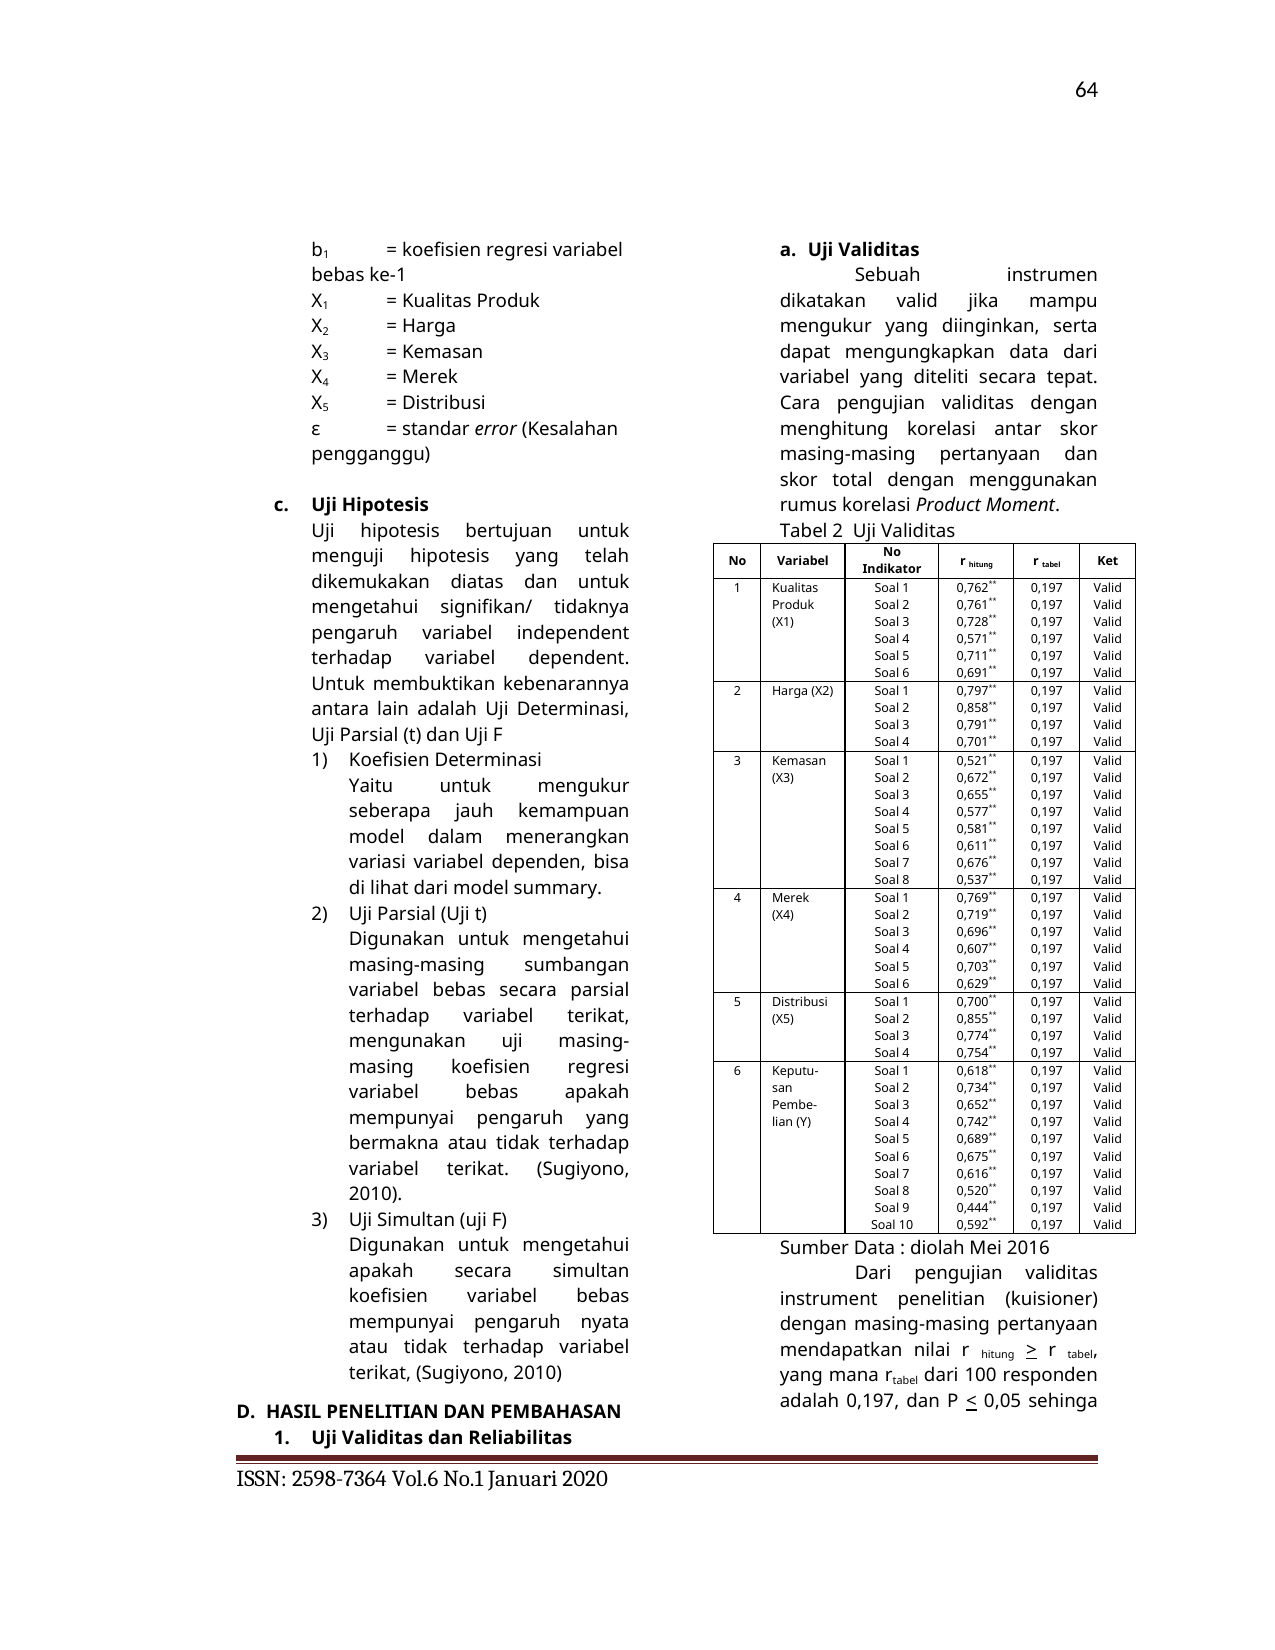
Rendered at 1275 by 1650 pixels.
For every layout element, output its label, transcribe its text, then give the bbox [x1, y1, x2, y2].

table_cell Kualitas Produk (X1) [761, 579, 844, 681]
table_cell 0,762** 0,761** 0,728** 0,571** 0,711** 0,691** [939, 579, 1013, 681]
list Uji Parsial (Uji t) [311, 900, 629, 925]
table_header No [714, 544, 760, 578]
table_cell Kemasan (X3) [761, 752, 844, 888]
table_cell Merek (X4) [761, 889, 844, 992]
table_cell 1 [714, 579, 760, 681]
table_cell 4 [714, 889, 760, 992]
table_cell Soal 1 Soal 2 Soal 3 Soal 4 [846, 993, 938, 1061]
text b1 = koefisien regresi variabel bebas ke-1 [311, 236, 629, 287]
table_cell 0,197 0,197 0,197 0,197 0,197 0,197 [1014, 579, 1079, 681]
table_cell Soal 1 Soal 2 Soal 3 Soal 4 Soal 5 Soal 6 [846, 579, 938, 681]
table_cell 0,769** 0,719** 0,696** 0,607** 0,703** 0,629** [939, 889, 1013, 992]
table_cell Harga (X2) [761, 682, 844, 751]
list Digunakan untuk mengetahui apakah secara simultan koefisien variabel bebas mempunyai pengaruh nyata atau tidak terhadap variabel terikat, (Sugiyono, 2010) [311, 1232, 629, 1385]
text X1 = Kualitas Produk [311, 287, 629, 313]
table_cell 0,197 0,197 0,197 0,197 0,197 0,197 0,197 0,197 [1014, 752, 1079, 888]
list Uji hipotesis bertujuan untuk menguji hipotesis yang telah dikemukakan diatas dan untuk mengetahui signifikan/ tidaknya pengaruh variabel independent terhadap variabel dependent. Untuk membuktikan kebenarannya antara lain adalah Uji Determinasi, Uji Parsial (t) dan Uji F [274, 517, 629, 747]
text a. Uji Validitas [779, 236, 1098, 262]
table_header Ket [1080, 544, 1135, 578]
text Sumber Data : diolah Mei 2016 [704, 1234, 1098, 1260]
table_cell Valid Valid Valid Valid [1080, 993, 1135, 1061]
table_cell 0,797** 0,858** 0,791** 0,701** [939, 682, 1013, 751]
table_cell Keputu-san Pembe-lian (Y) [761, 1062, 844, 1233]
table_cell 5 [714, 993, 760, 1061]
text X3 = Kemasan [311, 338, 629, 364]
text Tabel 2 Uji Validitas [779, 517, 1098, 542]
table_cell Distribusi (X5) [761, 993, 844, 1061]
table_cell 3 [714, 752, 760, 888]
table_cell Soal 1 Soal 2 Soal 3 Soal 4 [846, 682, 938, 751]
text X5 = Distribusi [311, 389, 629, 415]
table_header r hitung [939, 544, 1013, 578]
table_cell 0,197 0,197 0,197 0,197 [1014, 993, 1079, 1061]
list Yaitu untuk mengukur seberapa jauh kemampuan model dalam menerangkan variasi variabel dependen, bisa di lihat dari model summary. [311, 772, 629, 900]
table_cell 0,700** 0,855** 0,774** 0,754** [939, 993, 1013, 1061]
table_cell Soal 1 Soal 2 Soal 3 Soal 4 Soal 5 Soal 6 Soal 7 Soal 8 Soal 9 Soal 10 [846, 1062, 938, 1233]
table_cell 0,197 0,197 0,197 0,197 0,197 0,197 [1014, 889, 1079, 992]
text Sebuah instrumen dikatakan valid jika mampu mengukur yang diinginkan, serta dapat mengungkapkan data dari variabel yang diteliti secara tepat. Cara pengujian validitas dengan menghitung korelasi antar skor masing-masing pertanyaan dan skor total dengan menggunakan rumus korelasi Product Moment. [779, 262, 1098, 517]
text X2 = Harga [311, 313, 629, 338]
table_cell Valid Valid Valid Valid Valid Valid [1080, 579, 1135, 681]
table_header Variabel [761, 544, 844, 578]
text 1. Uji Validitas dan Reliabilitas [274, 1424, 629, 1450]
table_cell Soal 1 Soal 2 Soal 3 Soal 4 Soal 5 Soal 6 [846, 889, 938, 992]
text ε = standar error (Kesalahan pengganggu) [311, 415, 629, 466]
table_cell Valid Valid Valid Valid Valid Valid [1080, 889, 1135, 992]
table_header r tabel [1014, 544, 1079, 578]
list HASIL PENELITIAN DAN PEMBAHASAN [236, 1399, 629, 1424]
table_cell 0,197 0,197 0,197 0,197 0,197 0,197 0,197 0,197 0,197 0,197 [1014, 1062, 1079, 1233]
text X4 = Merek [311, 364, 629, 389]
list Uji Simultan (uji F) [311, 1206, 629, 1232]
table_cell 0,197 0,197 0,197 0,197 [1014, 682, 1079, 751]
table_cell Valid Valid Valid Valid Valid Valid Valid Valid Valid Valid [1080, 1062, 1135, 1233]
table_cell 2 [714, 682, 760, 751]
list c. Uji Hipotesis [274, 491, 629, 517]
table_cell Soal 1 Soal 2 Soal 3 Soal 4 Soal 5 Soal 6 Soal 7 Soal 8 [846, 752, 938, 888]
table_header No Indikator [846, 544, 938, 578]
list Digunakan untuk mengetahui masing-masing sumbangan variabel bebas secara parsial terhadap variabel terikat, mengunakan uji masing-masing koefisien regresi variabel bebas apakah mempunyai pengaruh yang bermakna atau tidak terhadap variabel terikat. (Sugiyono, 2010). [311, 925, 629, 1206]
table_cell 6 [714, 1062, 760, 1233]
list Koefisien Determinasi [311, 747, 629, 772]
table_cell 0,521** 0,672** 0,655** 0,577** 0,581** 0,611** 0,676** 0,537** [939, 752, 1013, 888]
table_cell Valid Valid Valid Valid [1080, 682, 1135, 751]
table_cell 0,618** 0,734** 0,652** 0,742** 0,689** 0,675** 0,616** 0,520** 0,444** 0,592** [939, 1062, 1013, 1233]
table_cell Valid Valid Valid Valid Valid Valid Valid Valid [1080, 752, 1135, 888]
